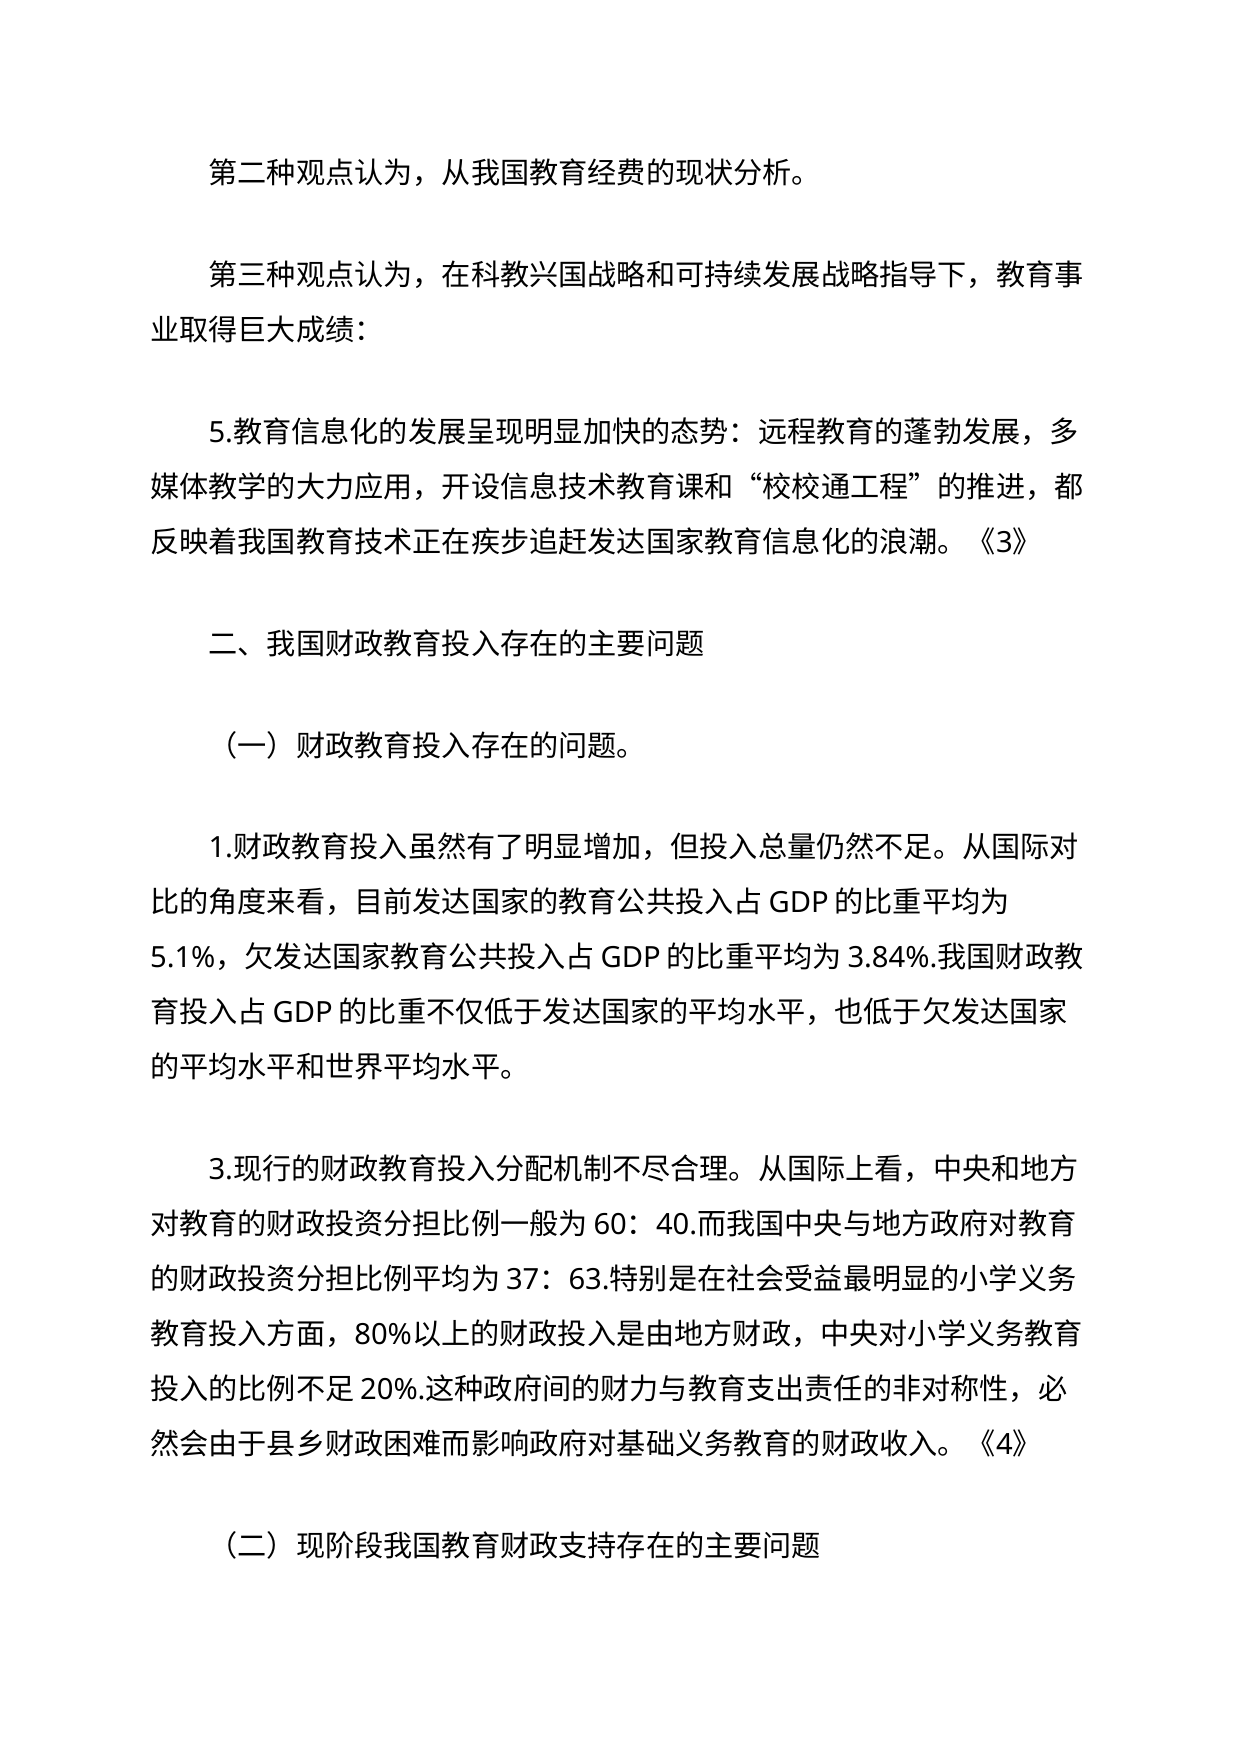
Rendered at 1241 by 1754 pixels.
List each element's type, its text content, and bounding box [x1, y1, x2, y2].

text （二）现阶段我国教育财政支持存在的主要问题 [150, 1523, 1090, 1565]
text 第二种观点认为，从我国教育经费的现状分析。 [150, 150, 1090, 192]
text 二、我国财政教育投入存在的主要问题 [150, 620, 1090, 663]
text （一）财政教育投入存在的问题。 [150, 722, 1090, 764]
text 第三种观点认为，在科教兴国战略和可持续发展战略指导下，教育事业取得巨大成绩： [150, 252, 1090, 349]
text 1.财政教育投入虽然有了明显增加，但投入总量仍然不足。从国际对比的角度来看，目前发达国家的教育公共投入占GDP的比重平均为5.1%，欠发达国家教育公共投入占GDP的比重平均为3.84%.我国财政教育投入占GDP的比重不仅低于发达国家的平均水平，也低于欠发达国家的平均水平和世界平均水平。 [150, 824, 1090, 1086]
text 5.教育信息化的发展呈现明显加快的态势：远程教育的蓬勃发展，多媒体教学的大力应用，开设信息技术教育课和“校校通工程”的推进，都反映着我国教育技术正在疾步追赶发达国家教育信息化的浪潮。《3》 [150, 408, 1090, 561]
text 3.现行的财政教育投入分配机制不尽合理。从国际上看，中央和地方对教育的财政投资分担比例一般为60：40.而我国中央与地方政府对教育的财政投资分担比例平均为37：63.特别是在社会受益最明显的小学义务教育投入方面，80%以上的财政投入是由地方财政，中央对小学义务教育投入的比例不足20%.这种政府间的财力与教育支出责任的非对称性，必然会由于县乡财政困难而影响政府对基础义务教育的财政收入。《4》 [150, 1146, 1090, 1463]
